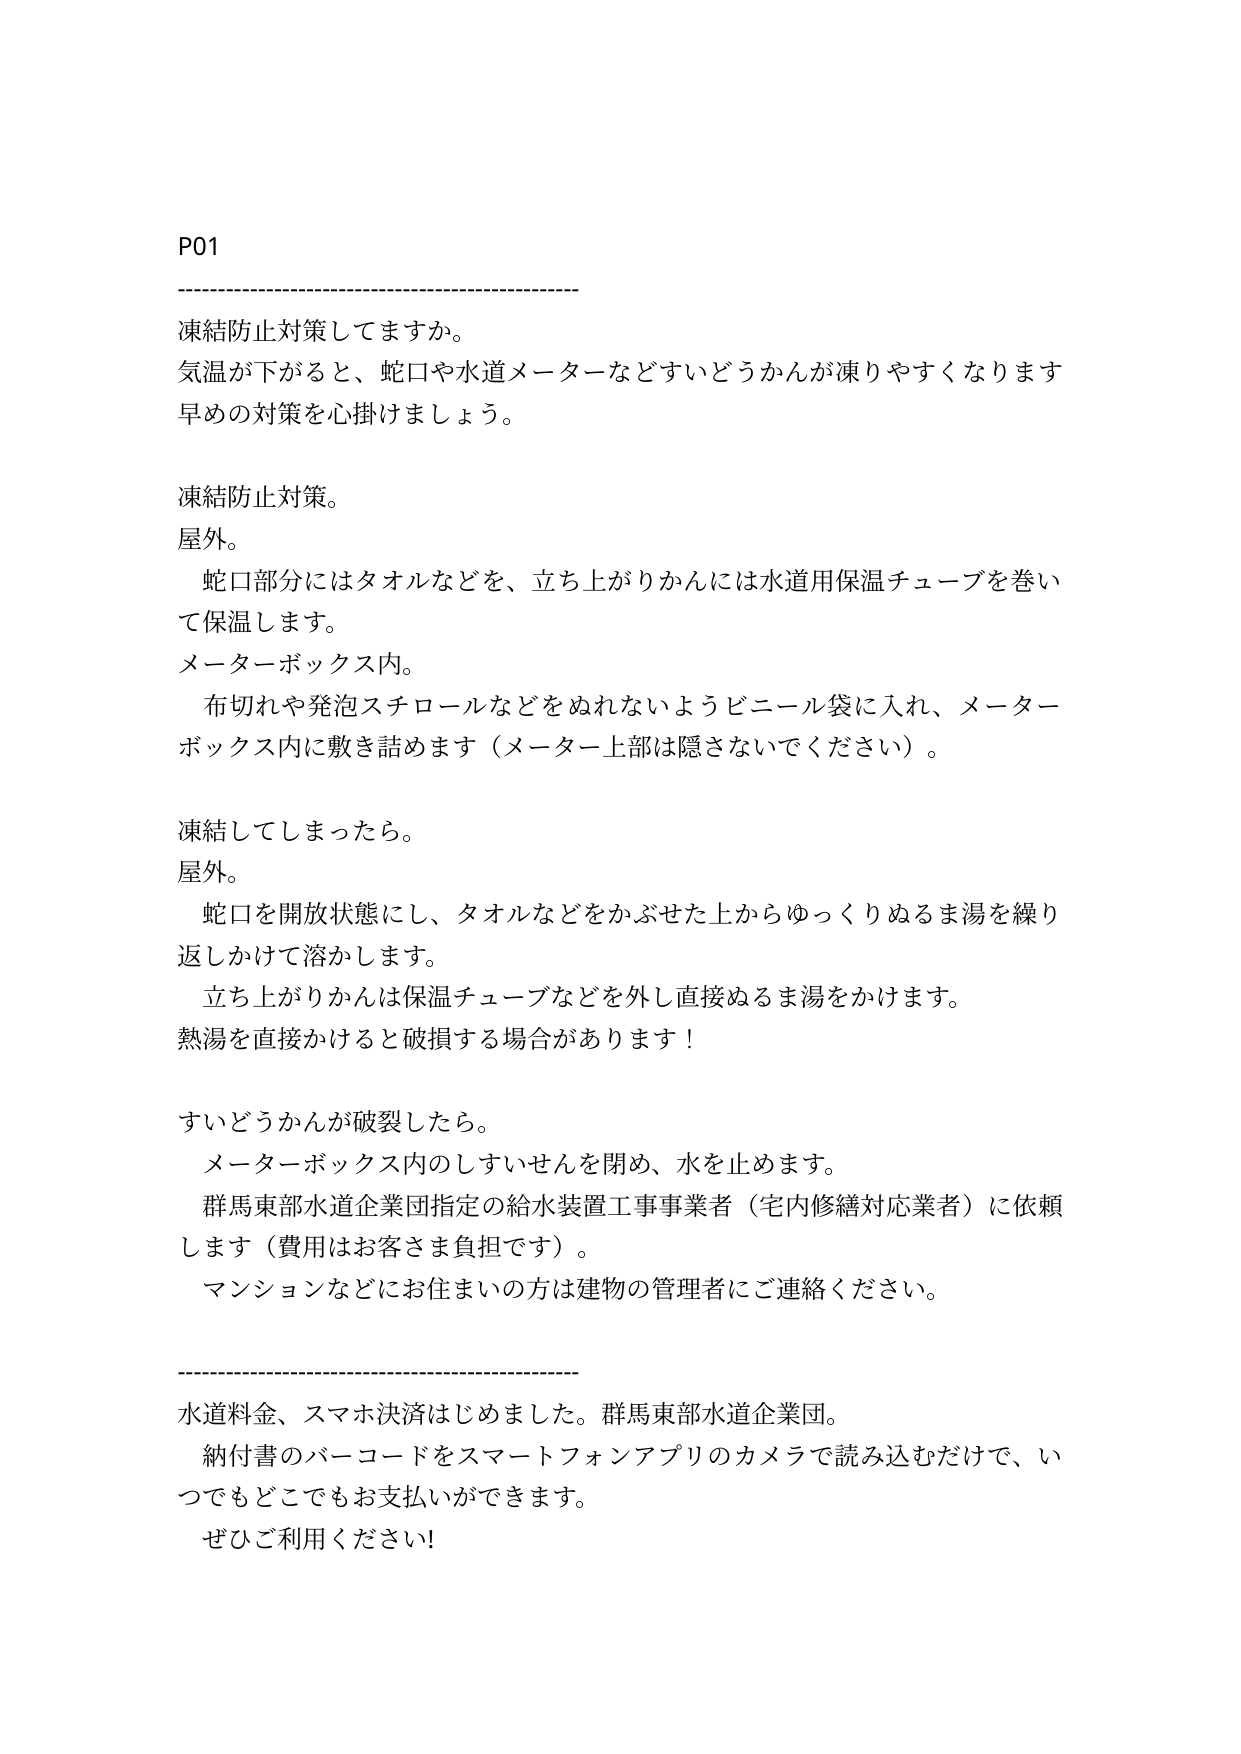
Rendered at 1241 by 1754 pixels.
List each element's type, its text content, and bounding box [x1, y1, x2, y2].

text 群馬東部水道企業団指定の給水装置工事事業者（宅内修繕対応業者）に依頼します（費用はお客さま負担です）。 [177, 1183, 1063, 1267]
text メーターボックス内のしすいせんを閉め、水を止めます。 [177, 1142, 1063, 1183]
text 屋外。 [177, 850, 1063, 892]
text メーターボックス内。 [177, 642, 1063, 683]
text マンションなどにお住まいの方は建物の管理者にご連絡ください。 [177, 1267, 1063, 1308]
text 屋外。 [177, 517, 1063, 558]
text 水道料金、スマホ決済はじめました。群馬東部水道企業団。 [177, 1392, 1063, 1433]
text 熱湯を直接かけると破損する場合があります！ [177, 1017, 1063, 1058]
text ぜひご利用ください! [177, 1517, 1063, 1558]
text 凍結してしまったら。 [177, 808, 1063, 850]
text 気温が下がると、蛇口や水道メーターなどすいどうかんが凍りやすくなります。早めの対策を心掛けましょう。 [177, 350, 1063, 433]
text 納付書のバーコードをスマートフォンアプリのカメラで読み込むだけで、いつでもどこでもお支払いができます。 [177, 1433, 1063, 1517]
text P01 [177, 225, 1063, 267]
text -------------------------------------------------- [177, 1350, 1063, 1392]
text 蛇口部分にはタオルなどを、立ち上がりかんには水道用保温チューブを巻いて保温します。 [177, 558, 1063, 642]
text すいどうかんが破裂したら。 [177, 1100, 1063, 1142]
text 凍結防止対策してますか。 [177, 308, 1063, 350]
text 布切れや発泡スチロールなどをぬれないようビニール袋に入れ、メーターボックス内に敷き詰めます（メーター上部は隠さないでください）。 [177, 683, 1063, 767]
text 立ち上がりかんは保温チューブなどを外し直接ぬるま湯をかけます。 [177, 975, 1063, 1017]
text 凍結防止対策。 [177, 475, 1063, 517]
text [177, 267, 1063, 308]
text 蛇口を開放状態にし、タオルなどをかぶせた上からゆっくりぬるま湯を繰り返しかけて溶かします。 [177, 892, 1063, 975]
